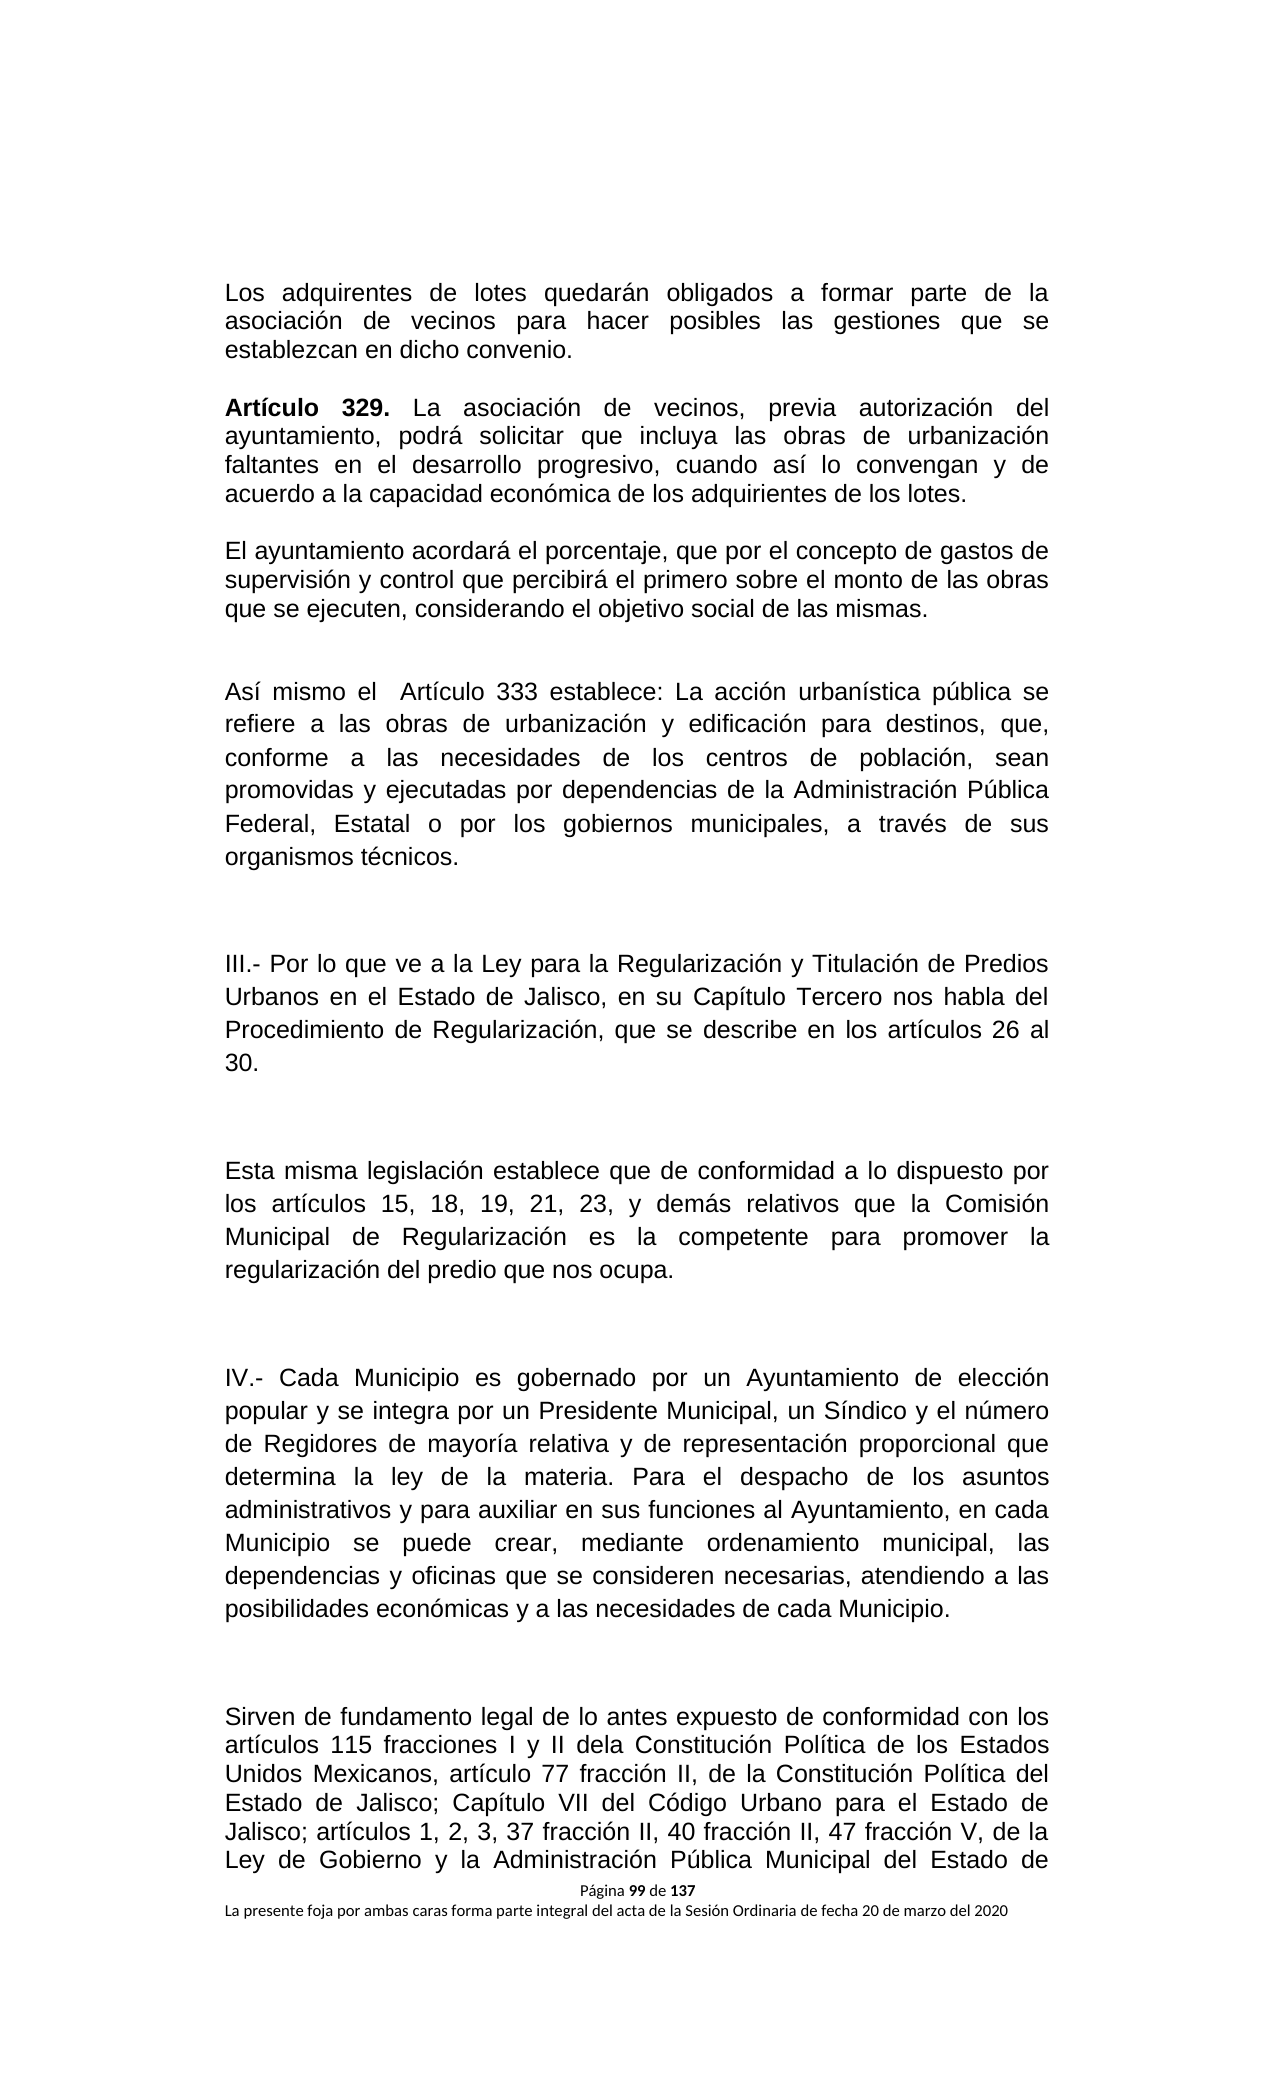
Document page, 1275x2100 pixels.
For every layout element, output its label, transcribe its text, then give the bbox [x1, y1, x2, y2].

text Artículo 329. La asociación de vecinos, previa autorización del ayuntamiento, podrá solicitar que incluya las obras de urbanización faltantes en el desarrollo progresivo, cuando así lo convengan y de acuerdo a la capacidad económica de los adquirientes de los lotes. [224, 393, 1051, 508]
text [224, 1702, 1051, 1874]
text Así mismo el Artículo 333 establece: La acción urbanística pública se refiere a las obras de urbanización y edificación para destinos, que, conforme a las necesidades de los centros de población, sean promovidas y ejecutadas por dependencias de la Administración Pública Federal, Estatal o por los gobiernos municipales, a través de sus organismos técnicos. [224, 676, 1051, 870]
text III.- Por lo que ve a la Ley para la Regularización y Titulación de Predios Urbanos en el Estado de Jalisco, en su Capítulo Tercero nos habla del Procedimiento de Regularización, que se describe en los artículos 26 al 30. [224, 949, 1051, 1077]
text Esta misma legislación establece que de conformidad a lo dispuesto por los artículos 15, 18, 19, 21, 23, y demás relativos que la Comisión Municipal de Regularización es la competente para promover la regularización del predio que nos ocupa. [224, 1156, 1051, 1284]
text IV.- Cada Municipio es gobernado por un Ayuntamiento de elección popular y se integra por un Presidente Municipal, un Síndico y el número de Regidores de mayoría relativa y de representación proporcional que determina la ley de la materia. Para el despacho de los asuntos administrativos y para auxiliar en sus funciones al Ayuntamiento, en cada Municipio se puede crear, mediante ordenamiento municipal, las dependencias y oficinas que se consideren necesarias, atendiendo a las posibilidades económicas y a las necesidades de cada Municipio. [224, 1363, 1051, 1623]
text El ayuntamiento acordará el porcentaje, que por el concepto de gastos de supervisión y control que percibirá el primero sobre el monto de las obras que se ejecuten, considerando el objetivo social de las mismas. [224, 536, 1051, 623]
text Los adquirentes de lotes quedarán obligados a formar parte de la asociación de vecinos para hacer posibles las gestiones que se establezcan en dicho convenio. [224, 278, 1051, 364]
